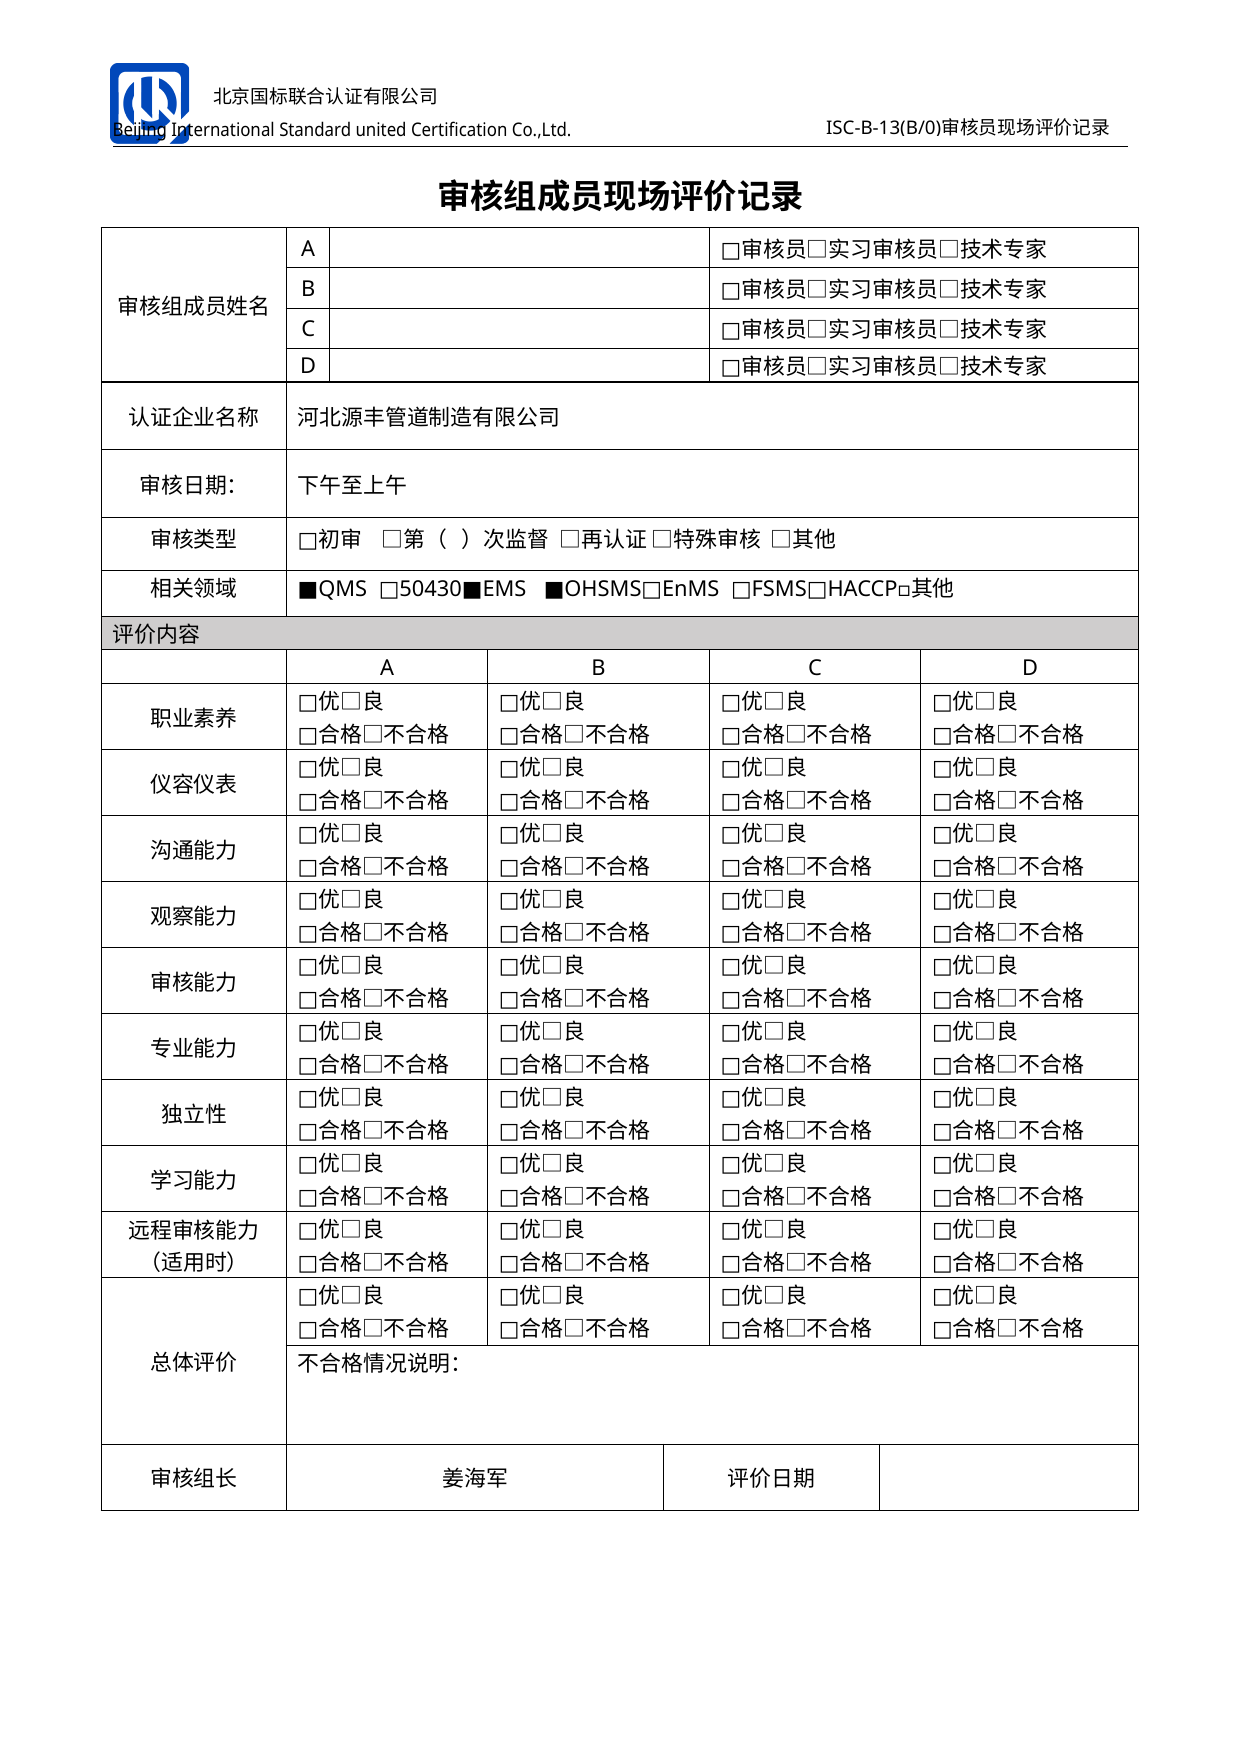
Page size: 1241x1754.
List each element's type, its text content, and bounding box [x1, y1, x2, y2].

table_cell □优□良 □合格□不合格 [921, 684, 1138, 749]
table_cell C [710, 650, 920, 683]
table_cell □优□良 □合格□不合格 [488, 750, 709, 815]
table_cell □优□良 □合格□不合格 [710, 1212, 920, 1277]
table_cell □优□良 □合格□不合格 [921, 948, 1138, 1013]
table_cell 专业能力 [102, 1014, 286, 1079]
table_cell D [287, 349, 329, 381]
table_cell 审核日期： [102, 450, 286, 517]
table_cell 评价日期 [664, 1445, 879, 1509]
table_header A [287, 228, 329, 267]
table_cell □优□良 □合格□不合格 [488, 882, 709, 947]
table_cell □优□良 □合格□不合格 [287, 684, 487, 749]
table_cell 下午至上午 [287, 450, 1138, 517]
table_cell □优□良 □合格□不合格 [287, 1080, 487, 1145]
table_cell [330, 309, 709, 348]
table_cell □优□良 □合格□不合格 [710, 1278, 920, 1345]
table_cell □优□良 □合格□不合格 [488, 948, 709, 1013]
table_cell □优□良 □合格□不合格 [488, 1080, 709, 1145]
table_cell 独立性 [102, 1080, 286, 1145]
table_cell □优□良 □合格□不合格 [710, 882, 920, 947]
table_cell ■QMS □50430■EMS ■OHSMS□EnMS □FSMS□HACCP□其他 [287, 571, 1138, 616]
table_cell C [287, 309, 329, 348]
table_cell □优□良 □合格□不合格 [488, 1146, 709, 1211]
table_cell 姜海军 [287, 1445, 663, 1509]
table_cell □初审 □第（ ）次监督 □再认证 □特殊审核 □其他 [287, 518, 1138, 570]
table_cell □优□良 □合格□不合格 [921, 1278, 1138, 1345]
table_cell □优□良 □合格□不合格 [488, 816, 709, 881]
table_cell □优□良 □合格□不合格 [710, 1146, 920, 1211]
table_cell □优□良 □合格□不合格 [921, 1146, 1138, 1211]
table_cell 相关领域 [102, 571, 286, 616]
picture [110, 63, 190, 144]
table_cell □优□良 □合格□不合格 [710, 1080, 920, 1145]
table_cell □优□良 □合格□不合格 [488, 1278, 709, 1345]
table_cell 职业素养 [102, 684, 286, 749]
table_cell □优□良 □合格□不合格 [488, 1212, 709, 1277]
table_cell □优□良 □合格□不合格 [921, 1014, 1138, 1079]
table_cell 沟通能力 [102, 816, 286, 881]
table_cell □审核员□实习审核员□技术专家 [710, 349, 1138, 381]
table_cell □优□良 □合格□不合格 [710, 1014, 920, 1079]
table_cell □优□良 □合格□不合格 [287, 816, 487, 881]
table_cell □优□良 □合格□不合格 [287, 1278, 487, 1345]
table_cell □优□良 □合格□不合格 [287, 1146, 487, 1211]
table_cell □优□良 □合格□不合格 [287, 1212, 487, 1277]
table_cell 总体评价 [102, 1278, 286, 1443]
table_cell 评价内容 [102, 617, 1138, 649]
table_cell □优□良 □合格□不合格 [488, 684, 709, 749]
table_cell □优□良 □合格□不合格 [921, 882, 1138, 947]
table_cell 审核组长 [102, 1445, 286, 1509]
table_cell 河北源丰管道制造有限公司 [287, 383, 1138, 449]
table_cell □优□良 □合格□不合格 [710, 684, 920, 749]
table_header 审核组成员姓名 [102, 228, 286, 381]
table_cell 不合格情况说明： [287, 1346, 1138, 1443]
table_cell □优□良 □合格□不合格 [710, 816, 920, 881]
table_cell 远程审核能力 （适用时） [102, 1212, 286, 1277]
table_cell B [287, 268, 329, 308]
table_cell [880, 1445, 1138, 1509]
table_cell [330, 349, 709, 381]
table_cell D [921, 650, 1138, 683]
table_cell □审核员□实习审核员□技术专家 [710, 309, 1138, 348]
table_cell □优□良 □合格□不合格 [287, 882, 487, 947]
table_cell □优□良 □合格□不合格 [287, 1014, 487, 1079]
table_cell 观察能力 [102, 882, 286, 947]
table_cell □优□良 □合格□不合格 [710, 948, 920, 1013]
table_cell □优□良 □合格□不合格 [287, 750, 487, 815]
table_cell 认证企业名称 [102, 383, 286, 449]
table_header □审核员□实习审核员□技术专家 [710, 228, 1138, 267]
table_cell □优□良 □合格□不合格 [710, 750, 920, 815]
table_cell [330, 268, 709, 308]
table_cell □优□良 □合格□不合格 [488, 1014, 709, 1079]
table_cell □优□良 □合格□不合格 [921, 816, 1138, 881]
table_cell □审核员□实习审核员□技术专家 [710, 268, 1138, 308]
table_cell 审核能力 [102, 948, 286, 1013]
table_cell B [488, 650, 709, 683]
table_cell □优□良 □合格□不合格 [921, 1212, 1138, 1277]
table_cell □优□良 □合格□不合格 [921, 750, 1138, 815]
table_cell A [287, 650, 487, 683]
table_cell 学习能力 [102, 1146, 286, 1211]
table_cell □优□良 □合格□不合格 [287, 948, 487, 1013]
table_cell □优□良 □合格□不合格 [921, 1080, 1138, 1145]
table_cell [102, 650, 286, 683]
table_header [330, 228, 709, 267]
table_cell 审核类型 [102, 518, 286, 570]
text 审核组成员现场评价记录 [112, 162, 1128, 227]
table_cell 仪容仪表 [102, 750, 286, 815]
